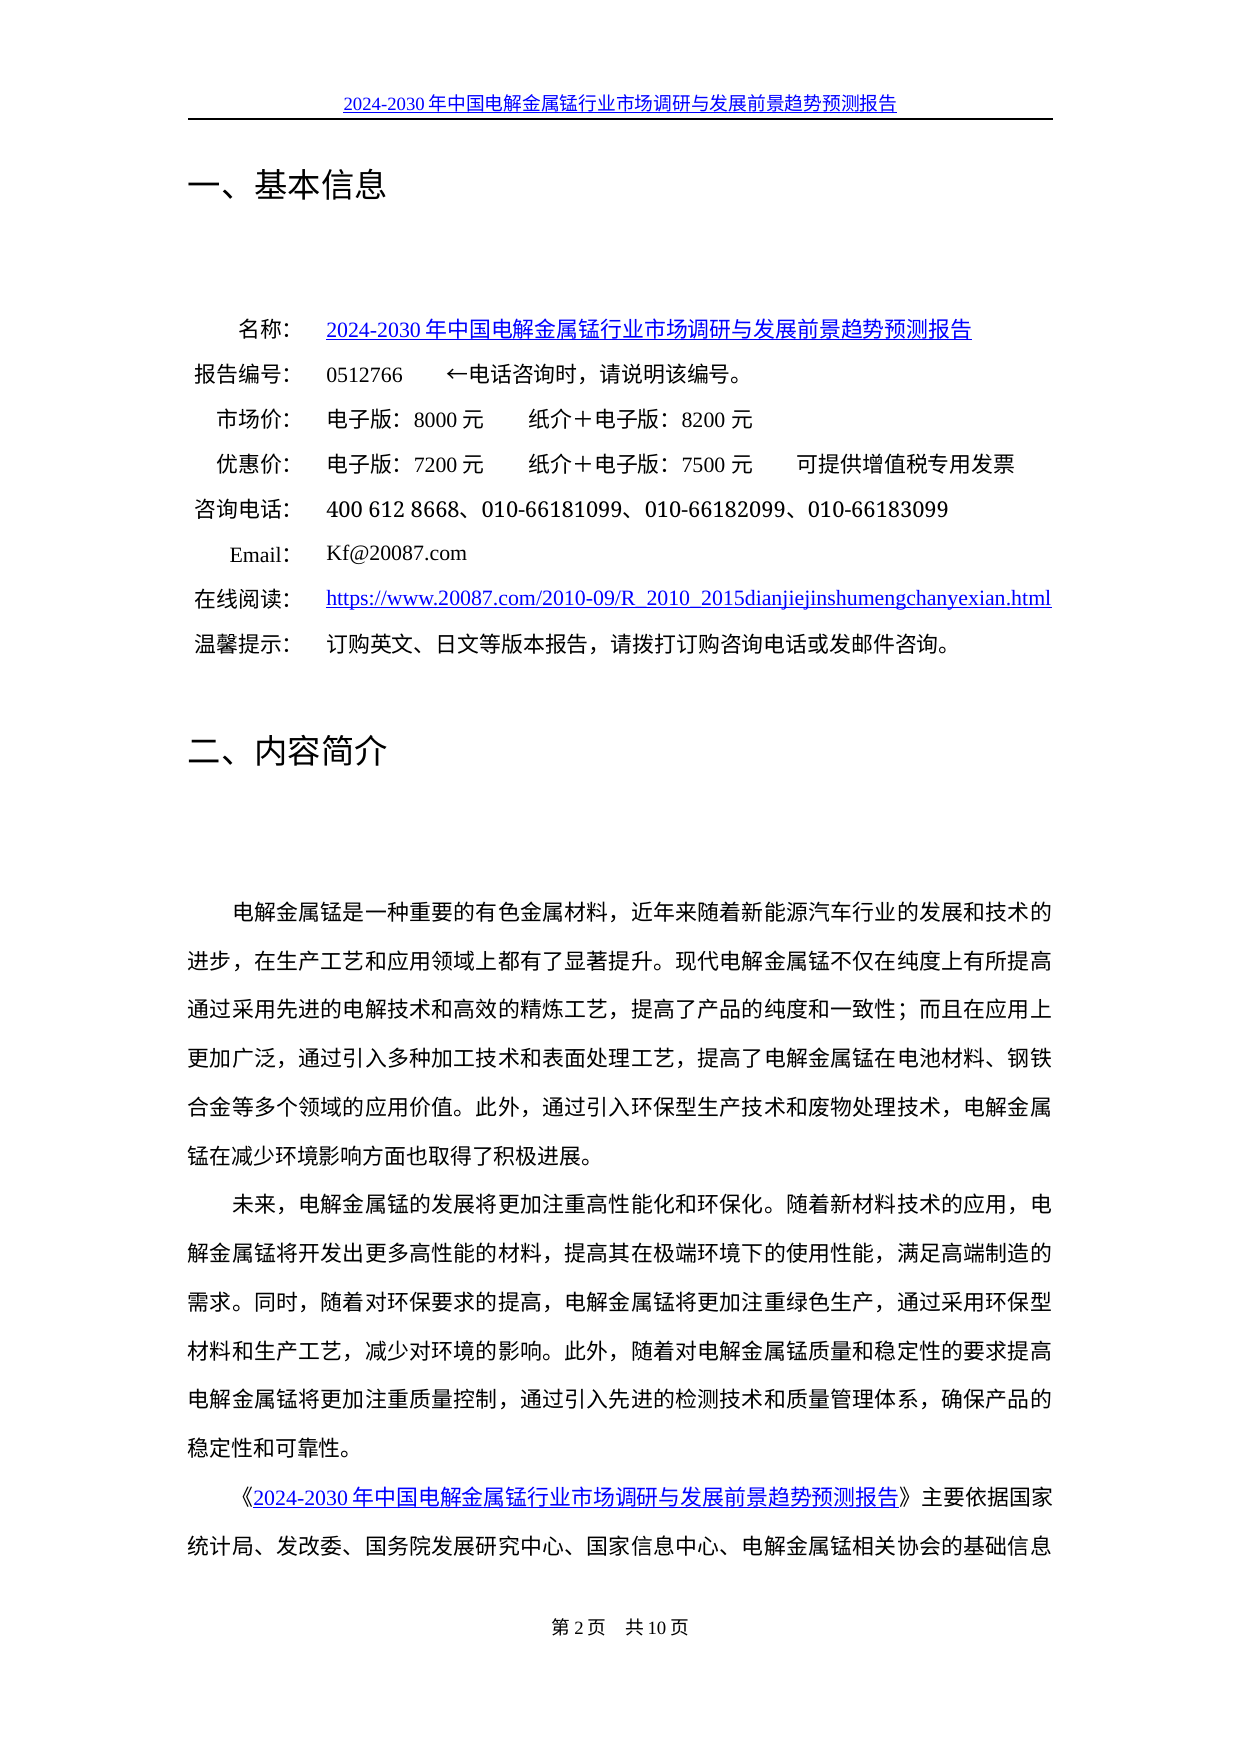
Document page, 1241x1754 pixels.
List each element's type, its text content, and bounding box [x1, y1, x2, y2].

table_cell 咨询电话： [167, 492, 315, 537]
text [187, 894, 1053, 1561]
table_cell 温馨提示： [167, 627, 315, 672]
title 一、基本信息 [187, 150, 1053, 215]
table_cell 400 612 8668、010-66181099、010-66182099、010-66183099 [315, 492, 1073, 537]
table_cell 在线阅读： [167, 582, 315, 627]
table_cell 市场价： [167, 402, 315, 447]
table_header 2024-2030年中国电解金属锰行业市场调研与发展前景趋势预测报告 [315, 312, 1073, 357]
table_cell 电子版：7200 元 纸介＋电子版：7500 元 可提供增值税专用发票 [315, 447, 1073, 492]
title 二、内容简介 [187, 717, 1053, 782]
table_cell 优惠价： [167, 447, 315, 492]
table_cell 订购英文、日文等版本报告，请拨打订购咨询电话或发邮件咨询。 [315, 627, 1073, 672]
table_header 名称： [167, 312, 315, 357]
table_cell 报告编号： [167, 357, 315, 402]
table_cell 电子版：8000 元 纸介＋电子版：8200 元 [315, 402, 1073, 447]
table_cell Email： [167, 537, 315, 582]
table_cell [315, 582, 1073, 627]
table_cell 0512766 ←电话咨询时，请说明该编号。 [315, 357, 1073, 402]
table_cell Kf@20087.com [315, 537, 1073, 582]
